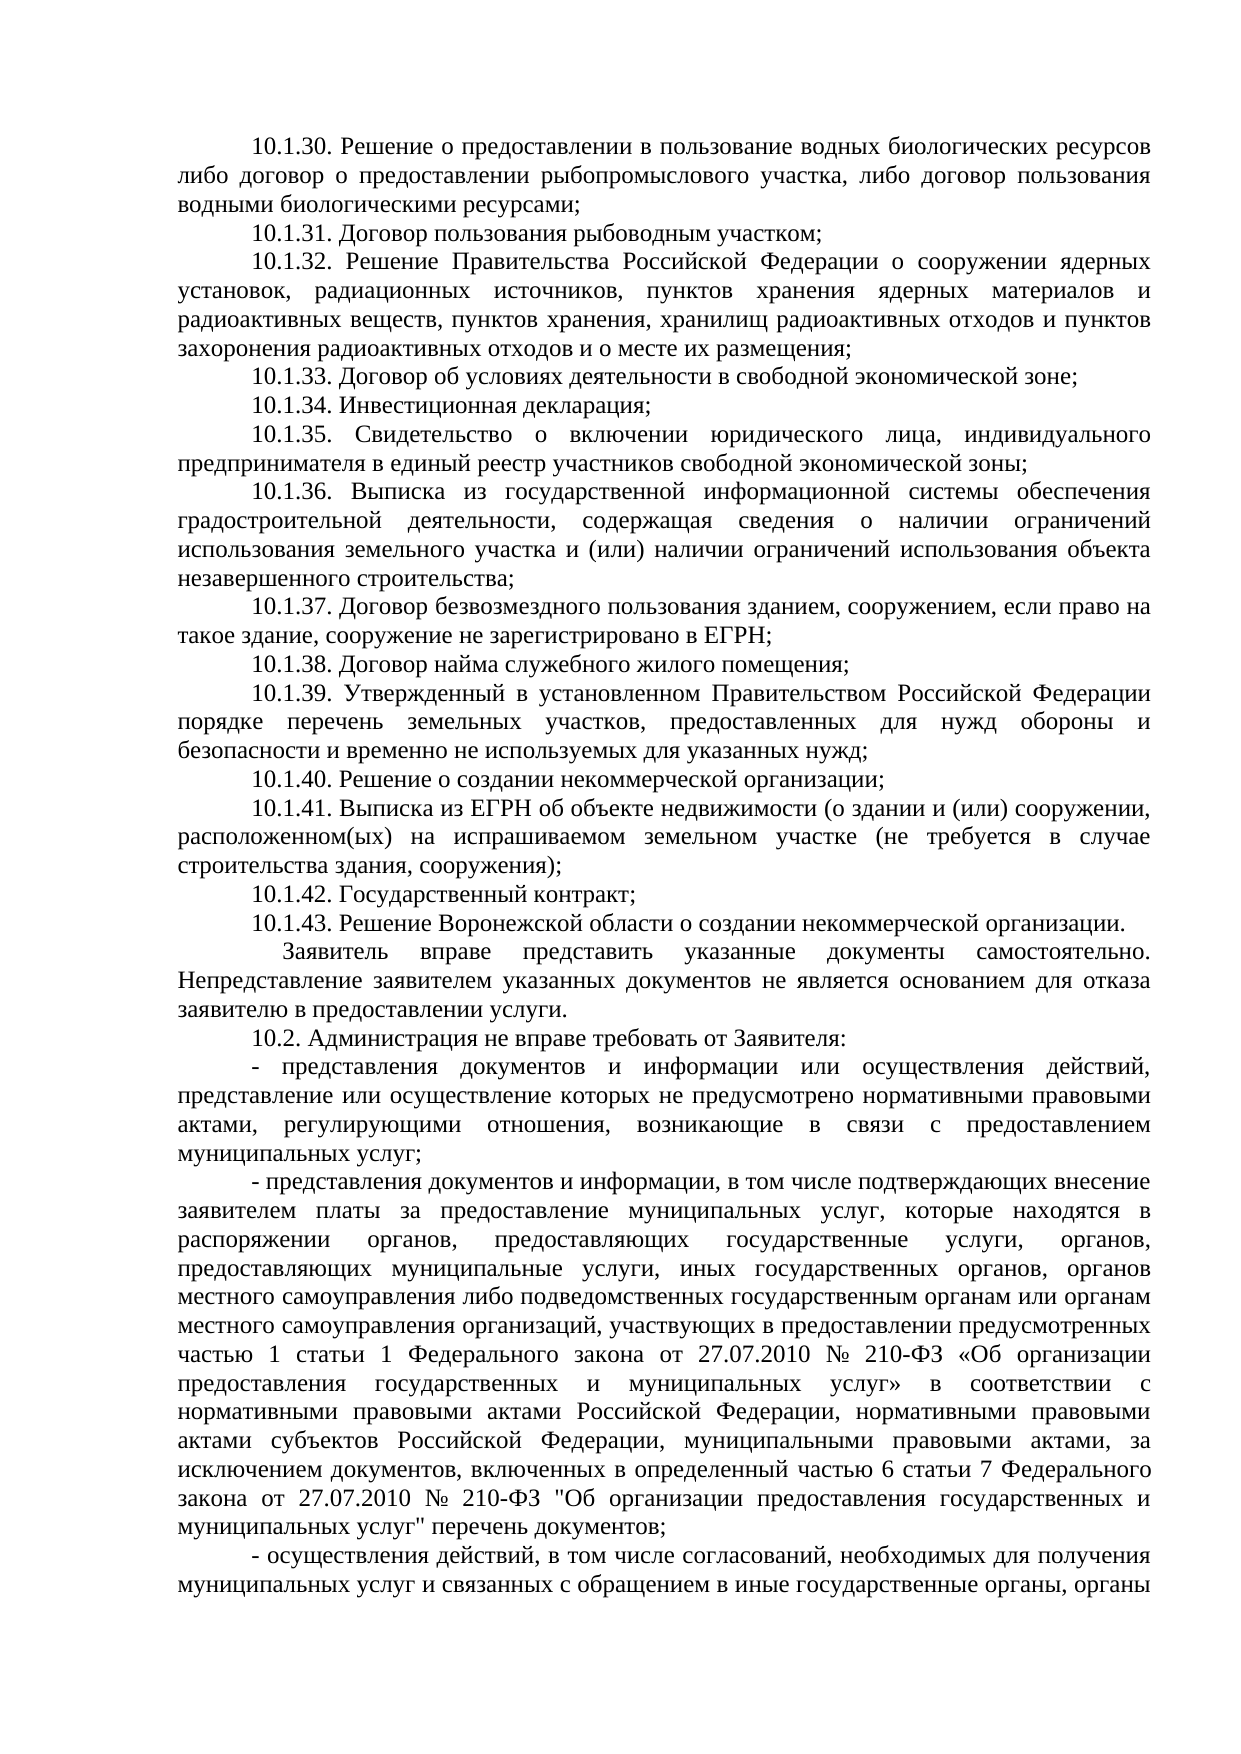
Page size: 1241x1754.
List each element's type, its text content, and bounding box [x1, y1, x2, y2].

text 10.1.30. Решение о предоставлении в пользование водных биологических ресурсов либо договор о предоставлении рыбопромыслового участка, либо договор пользования водными биологическими ресурсами; [177, 131, 1152, 218]
text 10.1.42. Государственный контракт; [177, 879, 1152, 908]
text 10.1.33. Договор об условиях деятельности в свободной экономической зоне; [177, 361, 1152, 390]
text 10.1.36. Выписка из государственной информационной системы обеспечения градостроительной деятельности, содержащая сведения о наличии ограничений использования земельного участка и (или) наличии ограничений использования объекта незавершенного строительства; [177, 476, 1152, 591]
text - представления документов и информации или осуществления действий, представление или осуществление которых не предусмотрено нормативными правовыми актами, регулирующими отношения, возникающие в связи с предоставлением муниципальных услуг; [177, 1051, 1152, 1166]
text 10.1.41. Выписка из ЕГРН об объекте недвижимости (о здании и (или) сооружении, расположенном(ых) на испрашиваемом земельном участке (не требуется в случае строительства здания, сооружения); [177, 793, 1152, 879]
text - представления документов и информации, в том числе подтверждающих внесение заявителем платы за предоставление муниципальных услуг, которые находятся в распоряжении органов, предоставляющих государственные услуги, органов, предоставляющих муниципальные услуги, иных государственных органов, органов местного самоуправления либо подведомственных государственным органам или органам местного самоуправления организаций, участвующих в предоставлении предусмотренных частью 1 статьи 1 Федерального закона от 27.07.2010 № 210-ФЗ «Об организации предоставления государственных и муниципальных услуг» в соответствии с нормативными правовыми актами Российской Федерации, нормативными правовыми актами субъектов Российской Федерации, муниципальными правовыми актами, за исключением документов, включенных в определенный частью 6 статьи 7 Федерального закона от 27.07.2010 № 210-ФЗ "Об организации предоставления государственных и муниципальных услуг" перечень документов; [177, 1166, 1152, 1540]
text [177, 1540, 1152, 1598]
text 10.1.35. Свидетельство о включении юридического лица, индивидуального предпринимателя в единый реестр участников свободной экономической зоны; [177, 419, 1152, 476]
text 10.1.39. Утвержденный в установленном Правительством Российской Федерации порядке перечень земельных участков, предоставленных для нужд обороны и безопасности и временно не используемых для указанных нужд; [177, 678, 1152, 764]
text 10.1.31. Договор пользования рыбоводным участком; [177, 218, 1152, 246]
text 10.1.43. Решение Воронежской области о создании некоммерческой организации. [177, 908, 1152, 936]
text Заявитель вправе представить указанные документы самостоятельно. Непредставление заявителем указанных документов не является основанием для отказа заявителю в предоставлении услуги. [177, 936, 1152, 1023]
text 10.1.38. Договор найма служебного жилого помещения; [177, 649, 1152, 678]
text 10.1.32. Решение Правительства Российской Федерации о сооружении ядерных установок, радиационных источников, пунктов хранения ядерных материалов и радиоактивных веществ, пунктов хранения, хранилищ радиоактивных отходов и пунктов захоронения радиоактивных отходов и о месте их размещения; [177, 246, 1152, 361]
text 10.1.40. Решение о создании некоммерческой организации; [177, 764, 1152, 793]
text 10.1.37. Договор безвозмездного пользования зданием, сооружением, если право на такое здание, сооружение не зарегистрировано в ЕГРН; [177, 591, 1152, 649]
text 10.1.34. Инвестиционная декларация; [177, 390, 1152, 419]
text 10.2. Администрация не вправе требовать от Заявителя: [177, 1023, 1152, 1051]
